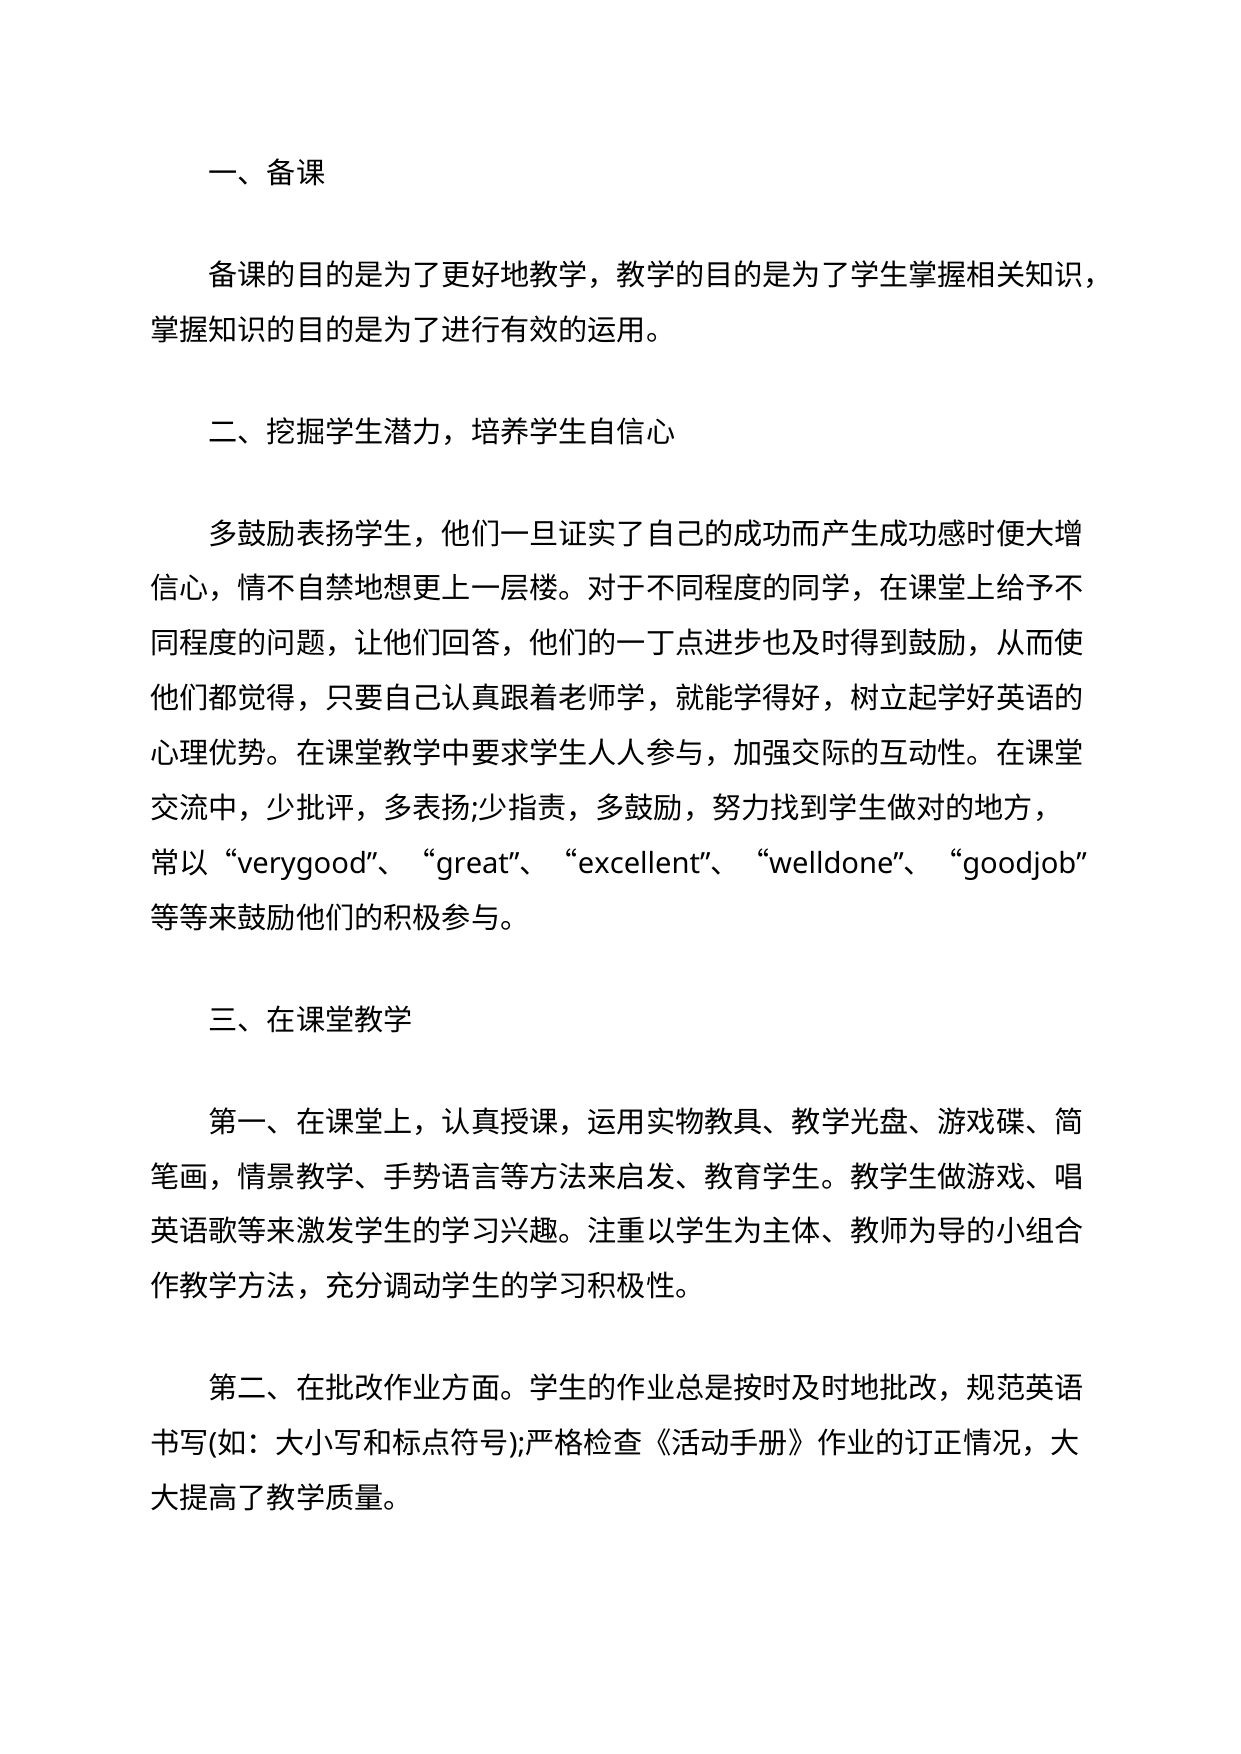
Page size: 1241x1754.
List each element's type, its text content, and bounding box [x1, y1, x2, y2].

text 三、在课堂教学 [150, 996, 1090, 1039]
text 备课的目的是为了更好地教学，教学的目的是为了学生掌握相关知识，掌握知识的目的是为了进行有效的运用。 [150, 252, 1090, 349]
text 第一、在课堂上，认真授课，运用实物教具、教学光盘、游戏碟、简笔画，情景教学、手势语言等方法来启发、教育学生。教学生做游戏、唱英语歌等来激发学生的学习兴趣。注重以学生为主体、教师为导的小组合作教学方法，充分调动学生的学习积极性。 [150, 1098, 1090, 1305]
text 二、挖掘学生潜力，培养学生自信心 [150, 408, 1090, 451]
text 第二、在批改作业方面。学生的作业总是按时及时地批改，规范英语书写(如：大小写和标点符号);严格检查《活动手册》作业的订正情况，大大提高了教学质量。 [150, 1365, 1090, 1517]
text 多鼓励表扬学生，他们一旦证实了自己的成功而产生成功感时便大增信心，情不自禁地想更上一层楼。对于不同程度的同学，在课堂上给予不同程度的问题，让他们回答，他们的一丁点进步也及时得到鼓励，从而使他们都觉得，只要自己认真跟着老师学，就能学得好，树立起学好英语的心理优势。在课堂教学中要求学生人人参与，加强交际的互动性。在课堂交流中，少批评，多表扬;少指责，多鼓励，努力找到学生做对的地方，常以“verygood”、“great”、“excellent”、“welldone”、“goodjob”等等来鼓励他们的积极参与。 [150, 510, 1090, 937]
text 一、备课 [150, 150, 1090, 192]
